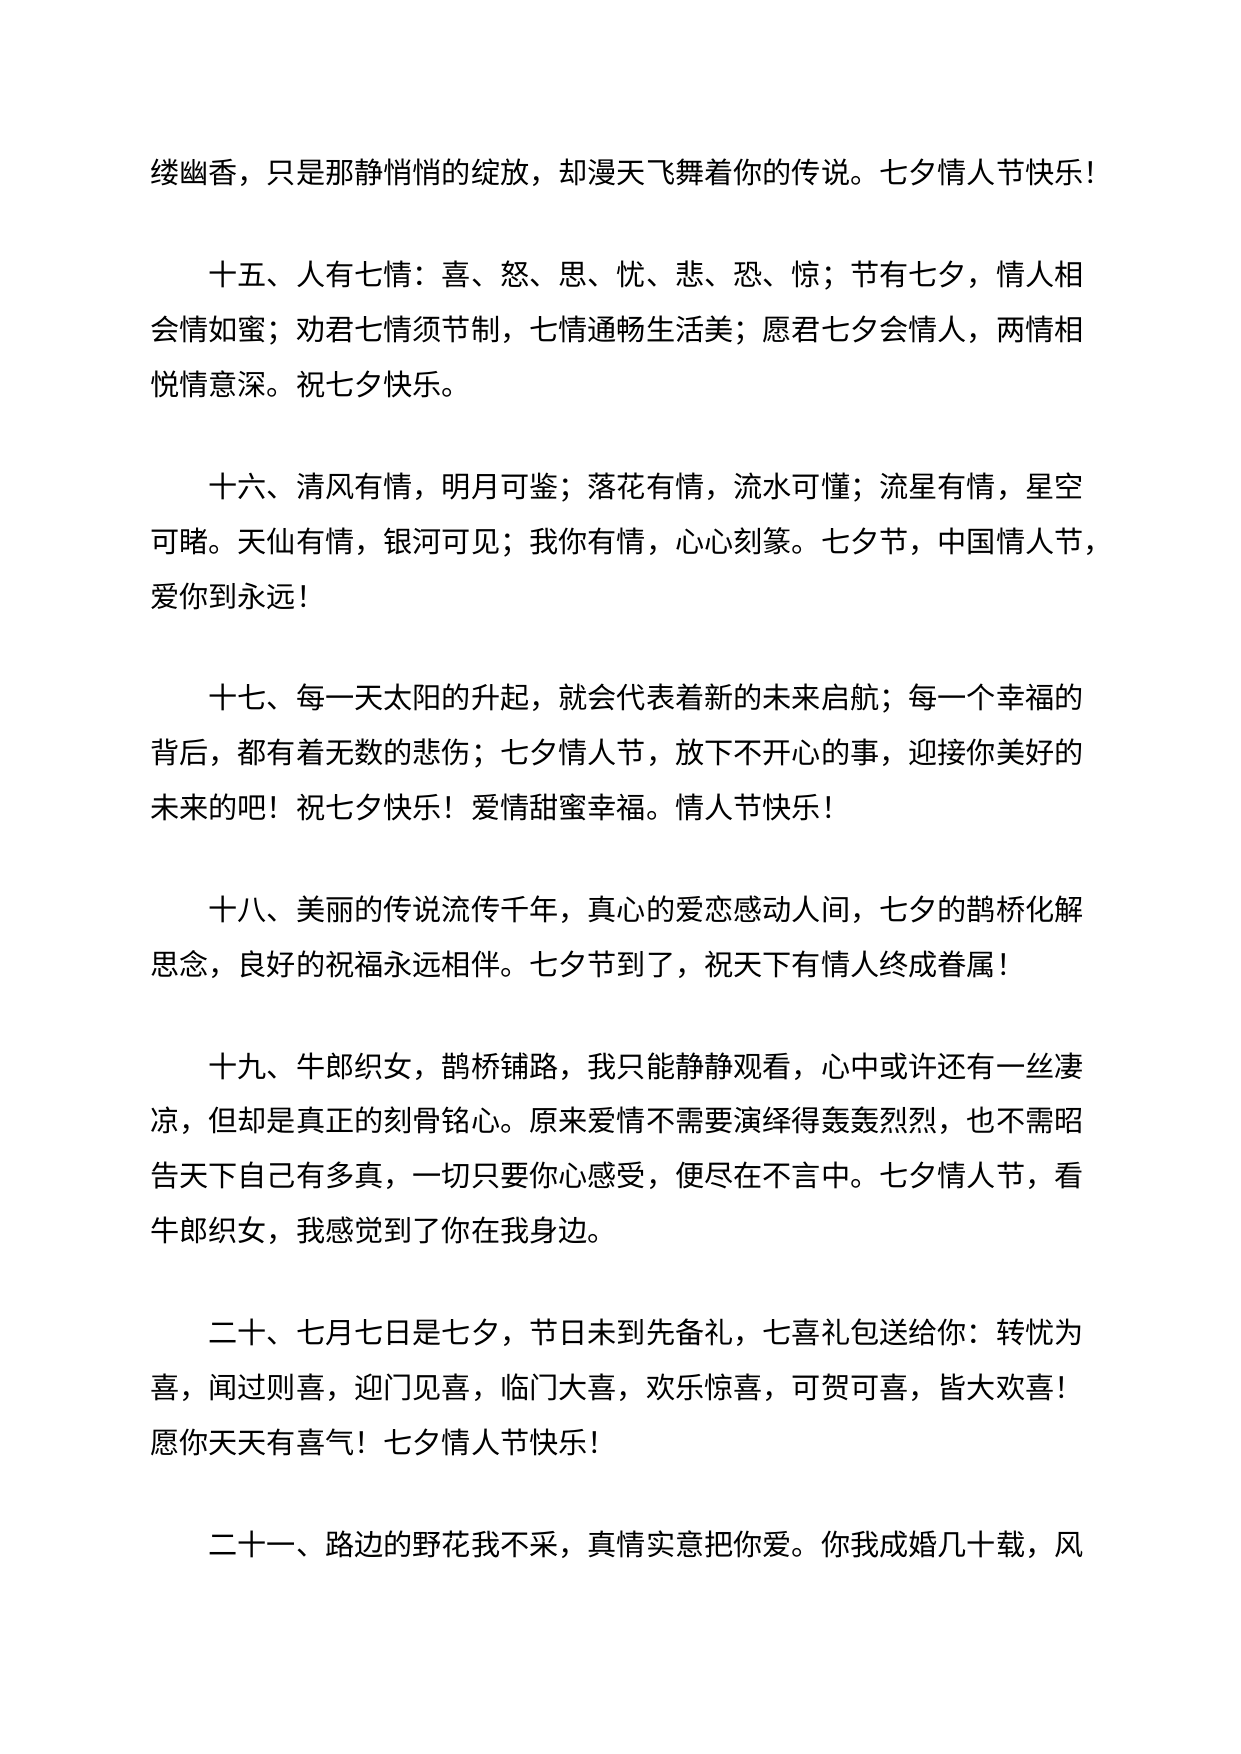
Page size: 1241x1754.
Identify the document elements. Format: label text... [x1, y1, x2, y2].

text 十九、牛郎织女，鹊桥铺路，我只能静静观看，心中或许还有一丝凄凉，但却是真正的刻骨铭心。原来爱情不需要演绎得轰轰烈烈，也不需昭告天下自己有多真，一切只要你心感受，便尽在不言中。七夕情人节，看牛郎织女，我感觉到了你在我身边。 [150, 1043, 1090, 1250]
text 二十、七月七日是七夕，节日未到先备礼，七喜礼包送给你：转忧为喜，闻过则喜，迎门见喜，临门大喜，欢乐惊喜，可贺可喜，皆大欢喜！愿你天天有喜气！七夕情人节快乐！ [150, 1309, 1090, 1462]
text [150, 1521, 1090, 1563]
text 十六、清风有情，明月可鉴；落花有情，流水可懂；流星有情，星空可睹。天仙有情，银河可见；我你有情，心心刻篆。七夕节，中国情人节，爱你到永远！ [150, 463, 1090, 615]
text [150, 150, 1090, 192]
text 十七、每一天太阳的升起，就会代表着新的未来启航；每一个幸福的背后，都有着无数的悲伤；七夕情人节，放下不开心的事，迎接你美好的未来的吧！祝七夕快乐！爱情甜蜜幸福。情人节快乐！ [150, 675, 1090, 827]
text 十五、人有七情：喜、怒、思、忧、悲、恐、惊；节有七夕，情人相会情如蜜；劝君七情须节制，七情通畅生活美；愿君七夕会情人，两情相悦情意深。祝七夕快乐。 [150, 252, 1090, 404]
text 十八、美丽的传说流传千年，真心的爱恋感动人间，七夕的鹊桥化解思念，良好的祝福永远相伴。七夕节到了，祝天下有情人终成眷属！ [150, 886, 1090, 984]
